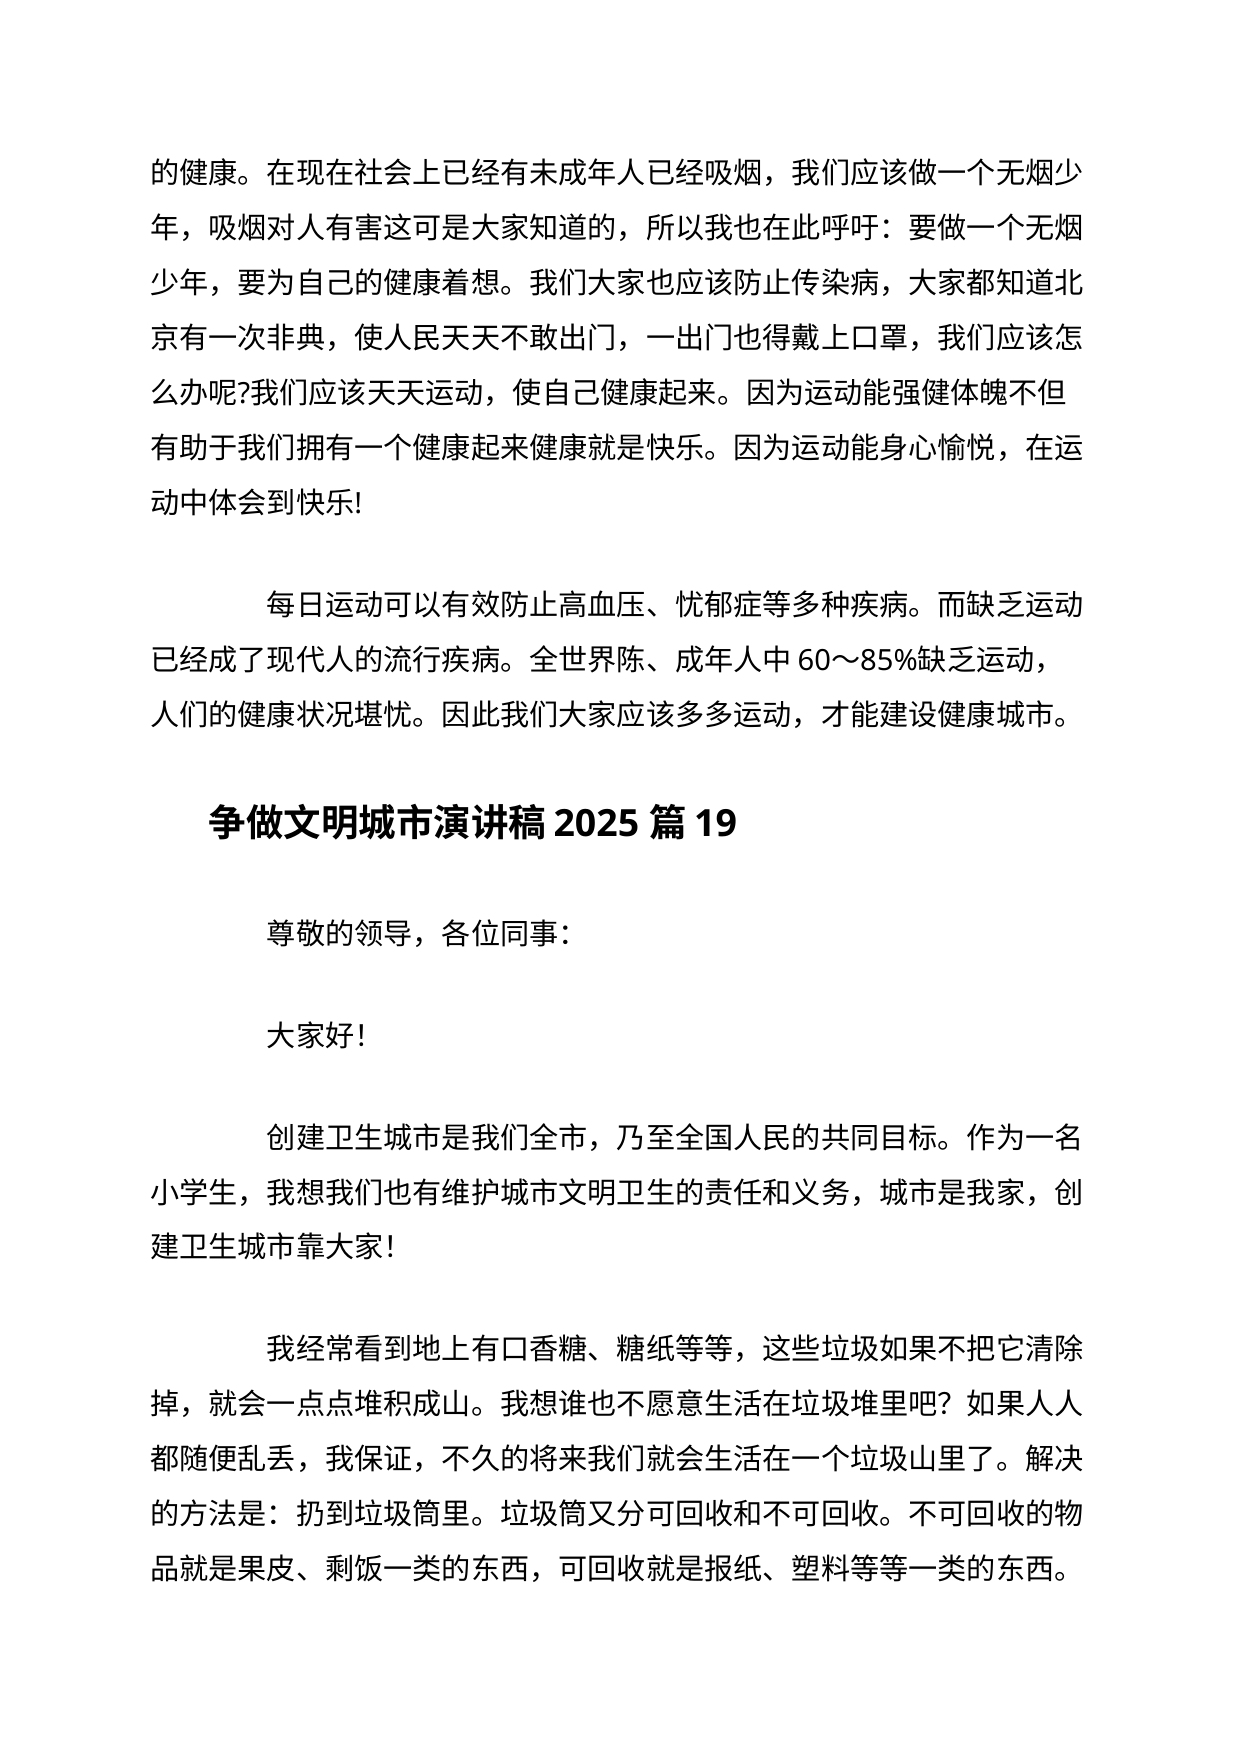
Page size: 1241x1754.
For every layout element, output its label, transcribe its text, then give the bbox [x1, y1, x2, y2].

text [150, 1326, 1090, 1588]
text 创建卫生城市是我们全市，乃至全国人民的共同目标。作为一名小学生，我想我们也有维护城市文明卫生的责任和义务，城市是我家，创建卫生城市靠大家！ [150, 1114, 1090, 1266]
text 大家好！ [150, 1012, 1090, 1055]
text 尊敬的领导，各位同事： [150, 911, 1090, 953]
text 每日运动可以有效防止高血压、忧郁症等多种疾病。而缺乏运动已经成了现代人的流行疾病。全世界陈、成年人中60～85%缺乏运动，人们的健康状况堪忧。因此我们大家应该多多运动，才能建设健康城市。 [150, 581, 1090, 734]
text 争做文明城市演讲稿2025 篇19 [150, 793, 1090, 848]
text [150, 150, 1090, 522]
